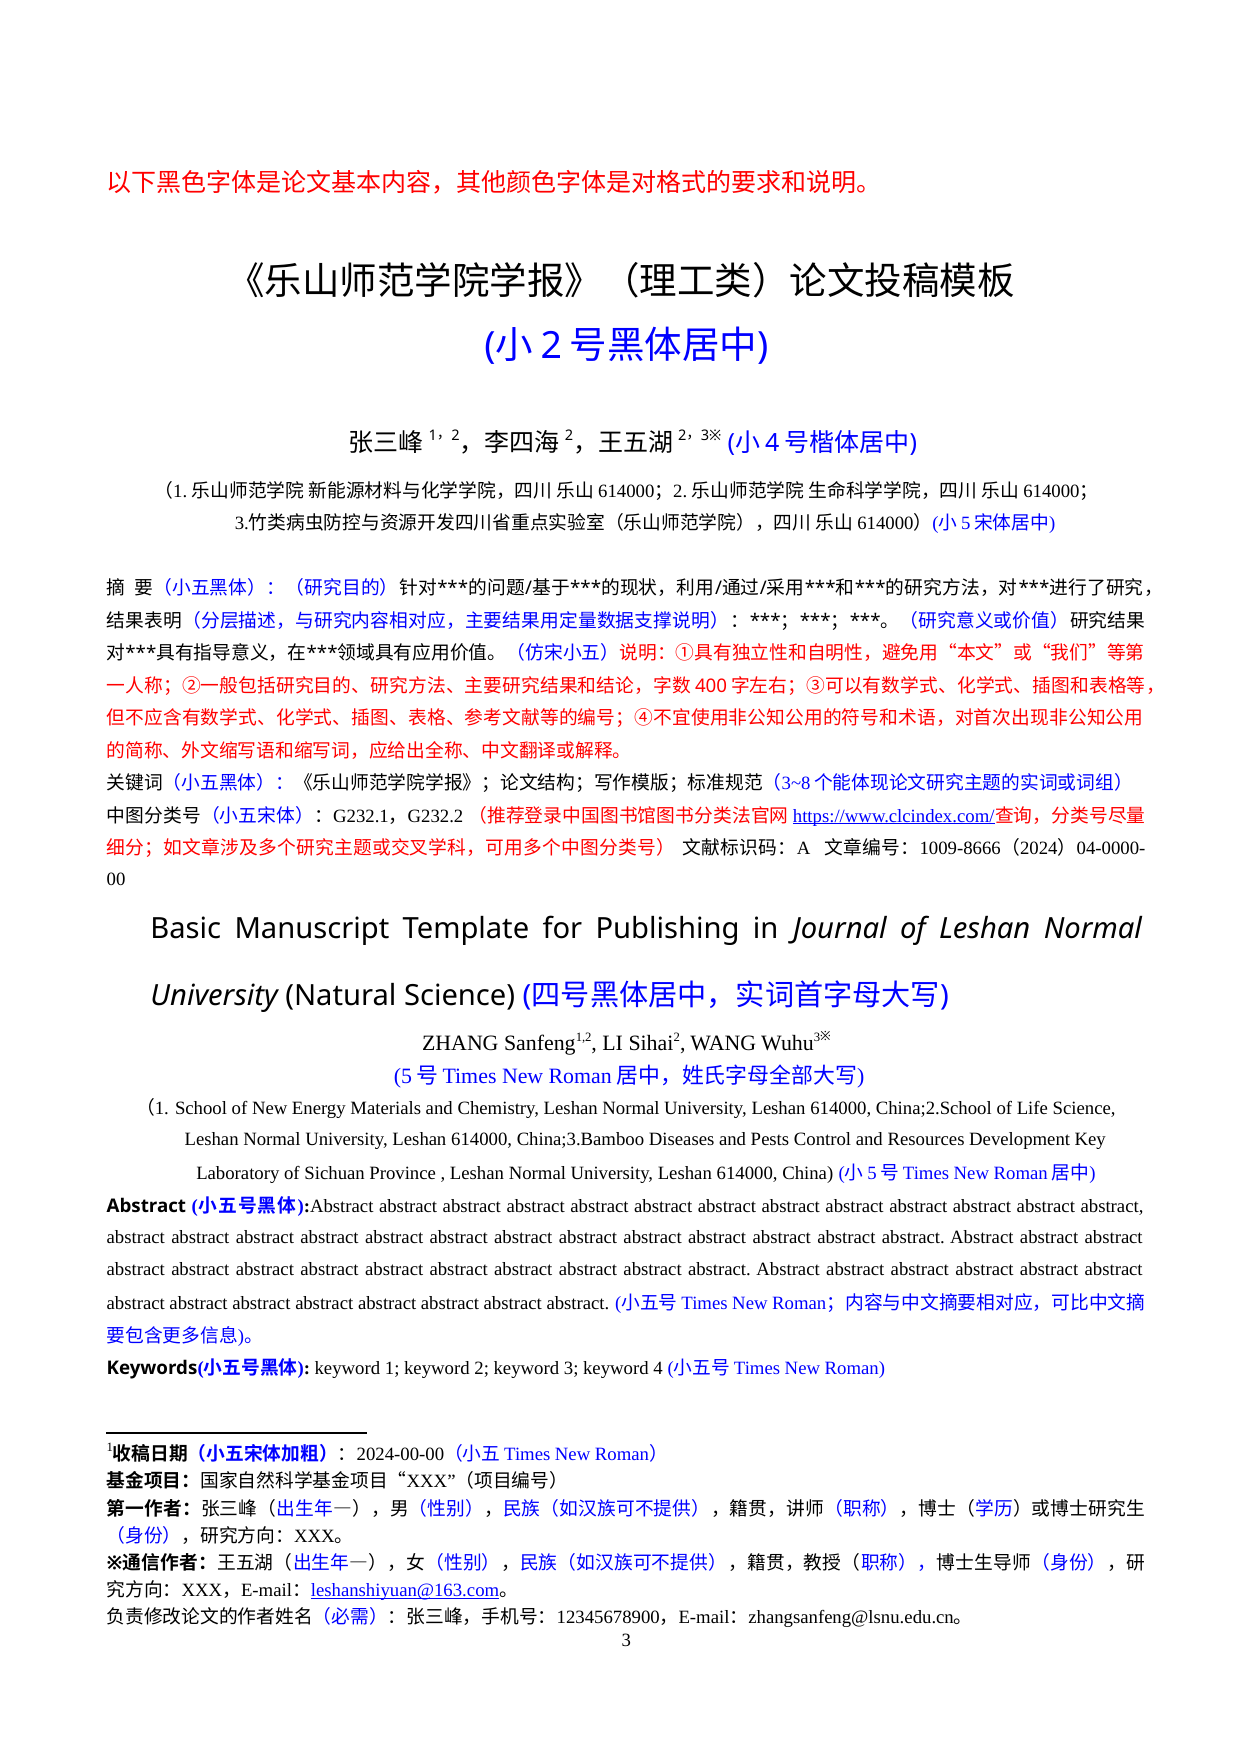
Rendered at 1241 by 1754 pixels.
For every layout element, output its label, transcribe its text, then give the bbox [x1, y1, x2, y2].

text 3.竹类病虫防控与资源开发四川省重点实验室（乐山师范学院），四川 乐山 614000）(小5宋体居中) [144, 505, 1146, 538]
text ZHANG Sanfeng1,2, LI Sihai2, WANG Wuhu3※ [106, 1025, 1146, 1058]
list 乐山师范学院 新能源材料与化学学院，四川 乐山 614000；2. 乐山师范学院 生命科学学院，四川 乐山 614000； [106, 473, 1146, 505]
text 《乐山师范学院学报》（理工类）论文投稿模板 [106, 245, 1146, 310]
text 中图分类号（小五宋体）：G232.1，G232.2 （推荐登录中国图书馆图书分类法官网https://www.clcindex.com/查询，分类号尽量细分；如文章涉及多个研究主题或交叉学科，可用多个中图分类号） 文献标识码：A 文章编号：1009-8666（2024）04-0000-00 [106, 798, 1146, 895]
text 张三峰1，2，李四海2，王五湖2，3※ (小4号楷体居中) [106, 408, 1146, 473]
text Abstract (小五号黑体):Abstract abstract abstract abstract abstract abstract abstract abstract abstract abstract abstract abstract abstract, abstract abstract abstract abstract abstract abstract abstract abstract abstract abstract abstract abstract abstract. Abstract abstract abstract abstract abstract abstract abstract abstract abstract abstract abstract abstract abstract. Abstract abstract abstract abstract abstract abstract abstract abstract abstract abstract abstract abstract abstract abstract. (小五号Times New Roman；内容与中文摘要相对应，可比中文摘要包含更多信息)。 [106, 1188, 1146, 1350]
text 摘 要（小五黑体）：（研究目的）针对***的问题/基于***的现状，利用/通过/采用***和***的研究方法，对***进行了研究，结果表明（分层描述，与研究内容相对应，主要结果用定量数据支撑说明）：***；***；***。（研究意义或价值）研究结果对***具有指导意义，在***领域具有应用价值。（仿宋小五）说明：①具有独立性和自明性，避免用“本文”或“我们”等第一人称；②一般包括研究目的、研究方法、主要研究结果和结论，字数400字左右；③可以有数学式、化学式、插图和表格等，但不应含有数学式、化学式、插图、表格、参考文献等的编号；④不宜使用非公知公用的符号和术语，对首次出现非公知公用的简称、外文缩写语和缩写词，应给出全称、中文翻译或解释。 [106, 570, 1146, 765]
text (小2号黑体居中) [106, 310, 1146, 375]
text Keywords(小五号黑体): keyword 1; keyword 2; keyword 3; keyword 4 (小五号Times New Roman) [106, 1350, 1146, 1383]
text 以下黑色字体是论文基本内容，其他颜色字体是对格式的要求和说明。 [106, 148, 1146, 213]
text Basic Manuscript Template for Publishing in Journal of Leshan Normal University (Natural Science) (四号黑体居中，实词首字母大写) [150, 895, 1146, 1025]
list School of New Energy Materials and Chemistry, Leshan Normal University, Leshan 614000, China;2.School of Life Science, Leshan Normal University, Leshan 614000, China;3.Bamboo Diseases and Pests Control and Resources Development Key Laboratory of Sichuan Province , Leshan Normal University, Leshan 614000, China) (小5号Times New Roman居中) [106, 1090, 1146, 1188]
text (5号Times New Roman居中，姓氏字母全部大写) [106, 1058, 1146, 1090]
text 关键词（小五黑体）：《乐山师范学院学报》；论文结构；写作模版；标准规范（3~8个能体现论文研究主题的实词或词组） [106, 765, 1146, 798]
